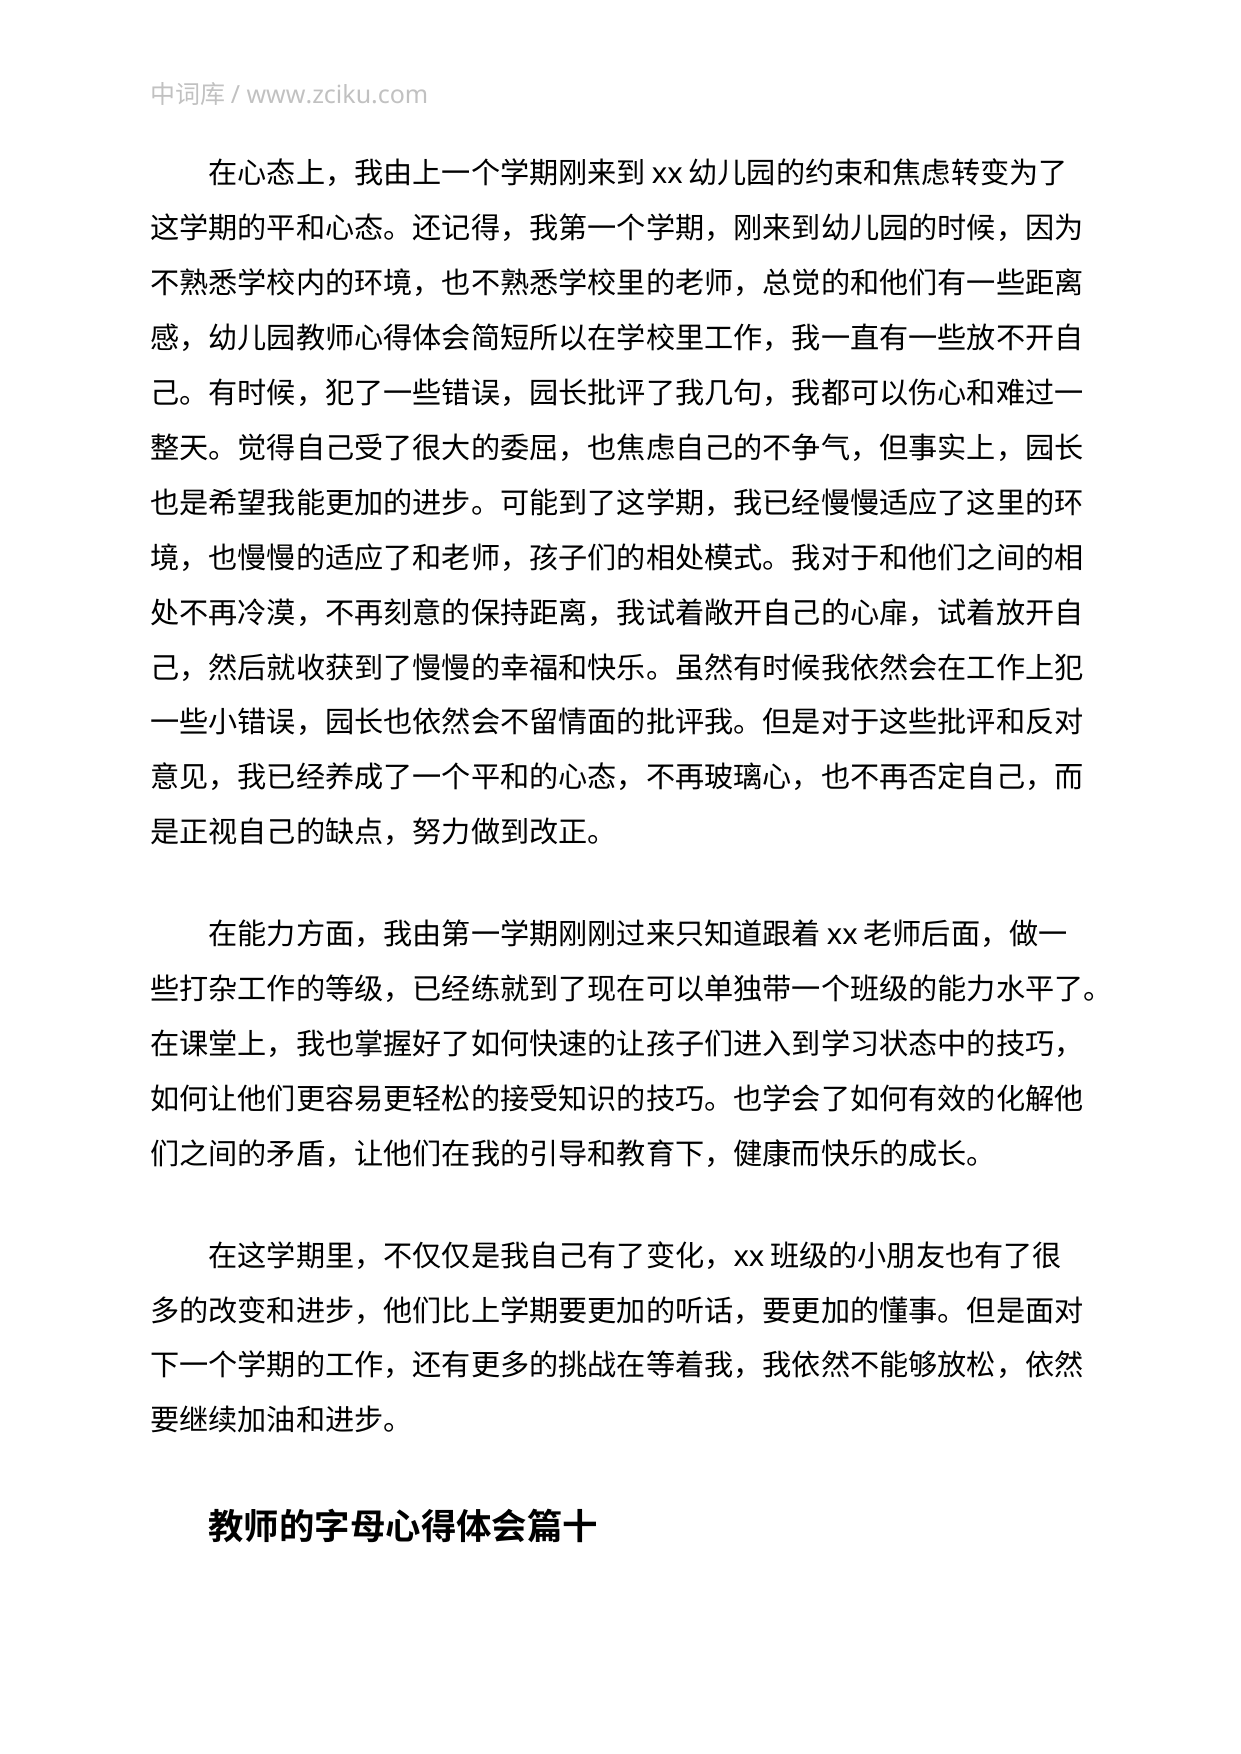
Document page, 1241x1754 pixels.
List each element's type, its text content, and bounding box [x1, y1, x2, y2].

text 教师的字母心得体会篇十 [150, 1499, 1090, 1550]
text 在这学期里，不仅仅是我自己有了变化，xx班级的小朋友也有了很多的改变和进步，他们比上学期要更加的听话，要更加的懂事。但是面对下一个学期的工作，还有更多的挑战在等着我，我依然不能够放松，依然要继续加油和进步。 [150, 1232, 1090, 1439]
text 在能力方面，我由第一学期刚刚过来只知道跟着xx老师后面，做一些打杂工作的等级，已经练就到了现在可以单独带一个班级的能力水平了。在课堂上，我也掌握好了如何快速的让孩子们进入到学习状态中的技巧，如何让他们更容易更轻松的接受知识的技巧。也学会了如何有效的化解他们之间的矛盾，让他们在我的引导和教育下，健康而快乐的成长。 [150, 911, 1090, 1173]
text 在心态上，我由上一个学期刚来到xx幼儿园的约束和焦虑转变为了这学期的平和心态。还记得，我第一个学期，刚来到幼儿园的时候，因为不熟悉学校内的环境，也不熟悉学校里的老师，总觉的和他们有一些距离感，幼儿园教师心得体会简短所以在学校里工作，我一直有一些放不开自己。有时候，犯了一些错误，园长批评了我几句，我都可以伤心和难过一整天。觉得自己受了很大的委屈，也焦虑自己的不争气，但事实上，园长也是希望我能更加的进步。可能到了这学期，我已经慢慢适应了这里的环境，也慢慢的适应了和老师，孩子们的相处模式。我对于和他们之间的相处不再冷漠，不再刻意的保持距离，我试着敞开自己的心扉，试着放开自己，然后就收获到了慢慢的幸福和快乐。虽然有时候我依然会在工作上犯一些小错误，园长也依然会不留情面的批评我。但是对于这些批评和反对意见，我已经养成了一个平和的心态，不再玻璃心，也不再否定自己，而是正视自己的缺点，努力做到改正。 [150, 150, 1090, 851]
